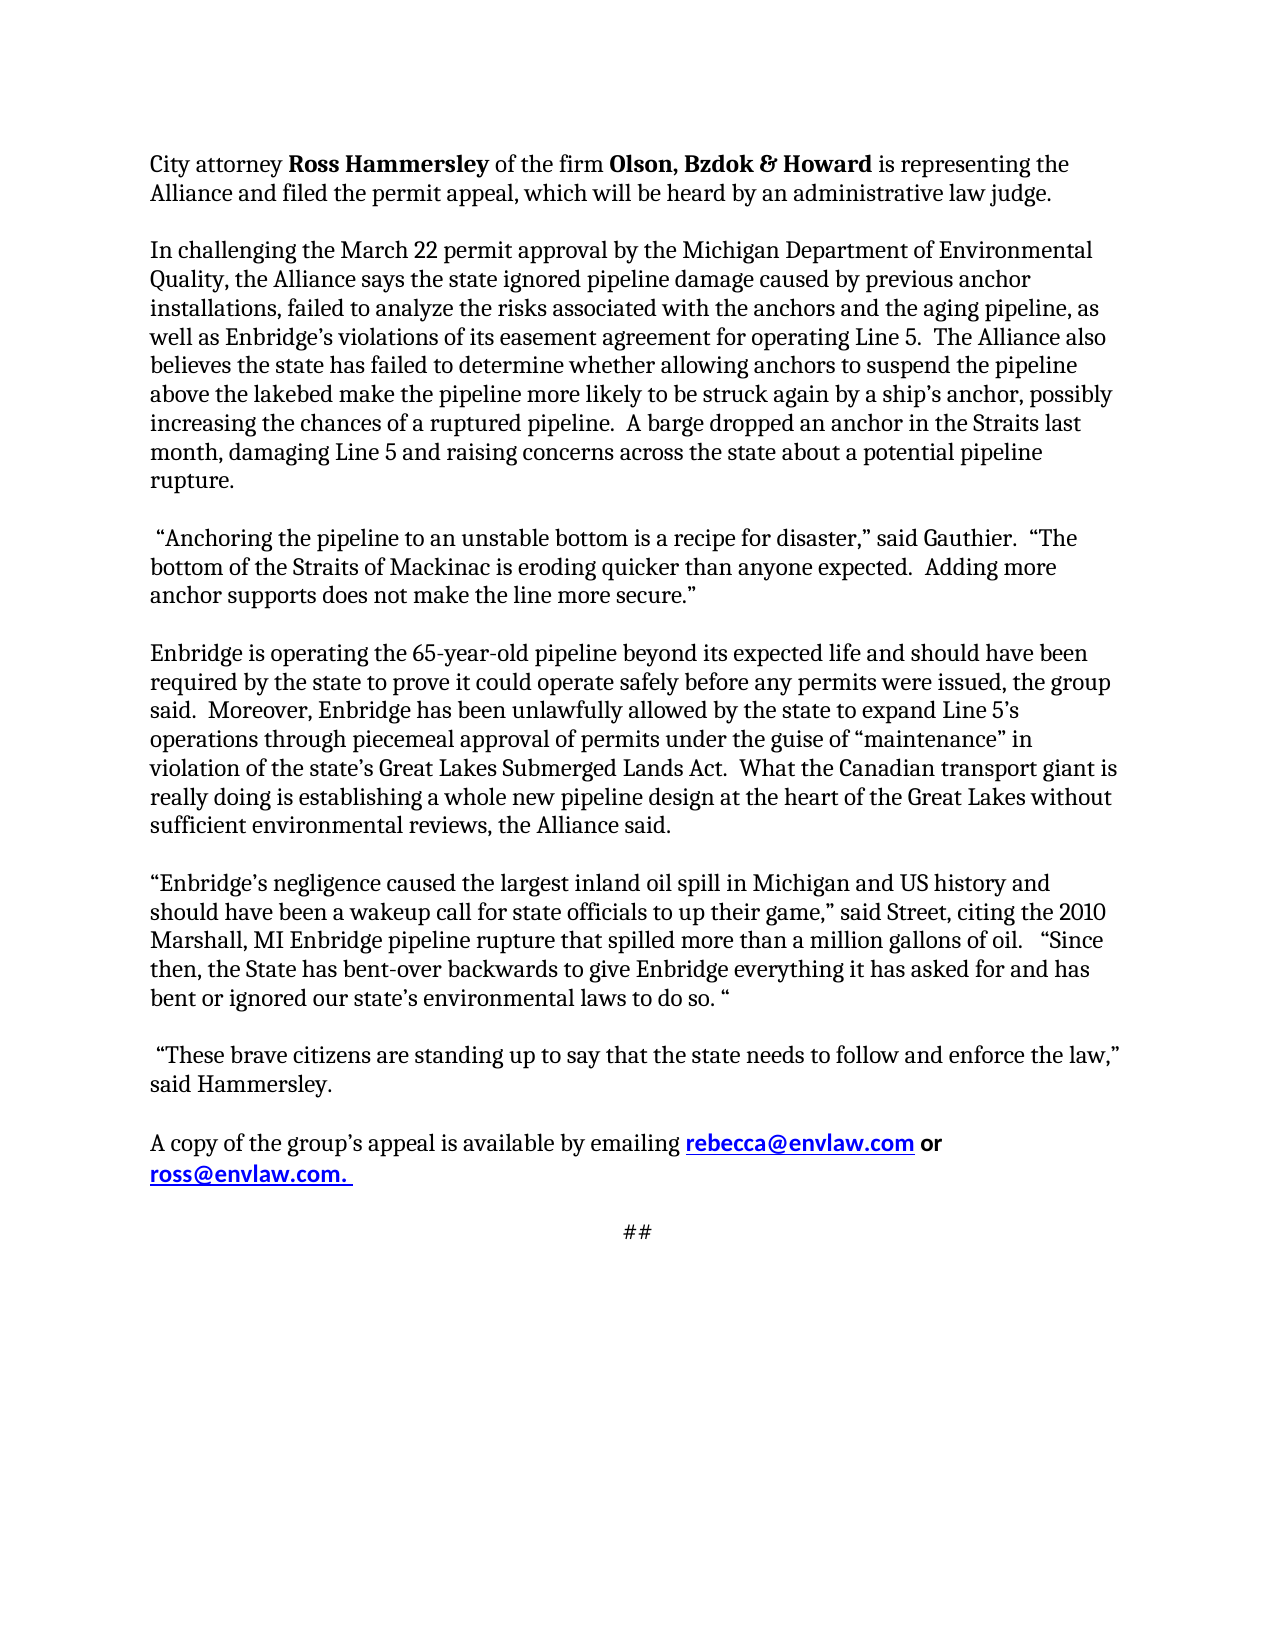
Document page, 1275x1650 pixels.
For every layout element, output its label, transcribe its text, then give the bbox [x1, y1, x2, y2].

text “Anchoring the pipeline to an unstable bottom is a recipe for disaster,” said Gauthier. “The bottom of the Straits of Mackinac is eroding quicker than anyone expected. Adding more anchor supports does not make the line more secure.” [150, 524, 1125, 610]
text Enbridge is operating the 65-year-old pipeline beyond its expected life and should have been required by the state to prove it could operate safely before any permits were issued, the group said. Moreover, Enbridge has been unlawfully allowed by the state to expand Line 5’s operations through piecemeal approval of permits under the guise of “maintenance” in violation of the state’s Great Lakes Submerged Lands Act. What the Canadian transport giant is really doing is establishing a whole new pipeline design at the heart of the Great Lakes without sufficient environmental reviews, the Alliance said. [150, 639, 1125, 840]
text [150, 150, 1125, 207]
text “These brave citizens are standing up to say that the state needs to follow and enforce the law,” said Hammersley. [150, 1041, 1125, 1099]
text A copy of the group’s appeal is available by emailing rebecca@envlaw.com or ross@envlaw.com. [150, 1127, 1125, 1188]
text In challenging the March 22 permit approval by the Michigan Department of Environmental Quality, the Alliance says the state ignored pipeline damage caused by previous anchor installations, failed to analyze the risks associated with the anchors and the aging pipeline, as well as Enbridge’s violations of its easement agreement for operating Line 5. The Alliance also believes the state has failed to determine whether allowing anchors to suspend the pipeline above the lakebed make the pipeline more likely to be struck again by a ship’s anchor, possibly increasing the chances of a ruptured pipeline. A barge dropped an anchor in the Straits last month, damaging Line 5 and raising concerns across the state about a potential pipeline rupture. [150, 236, 1125, 495]
text “Enbridge’s negligence caused the largest inland oil spill in Michigan and US history and should have been a wakeup call for state officials to up their game,” said Street, citing the 2010 Marshall, MI Enbridge pipeline rupture that spilled more than a million gallons of oil. “Since then, the State has bent-over backwards to give Enbridge everything it has asked for and has bent or ignored our state’s environmental laws to do so. “ [150, 869, 1125, 1012]
text ## [150, 1217, 1125, 1245]
